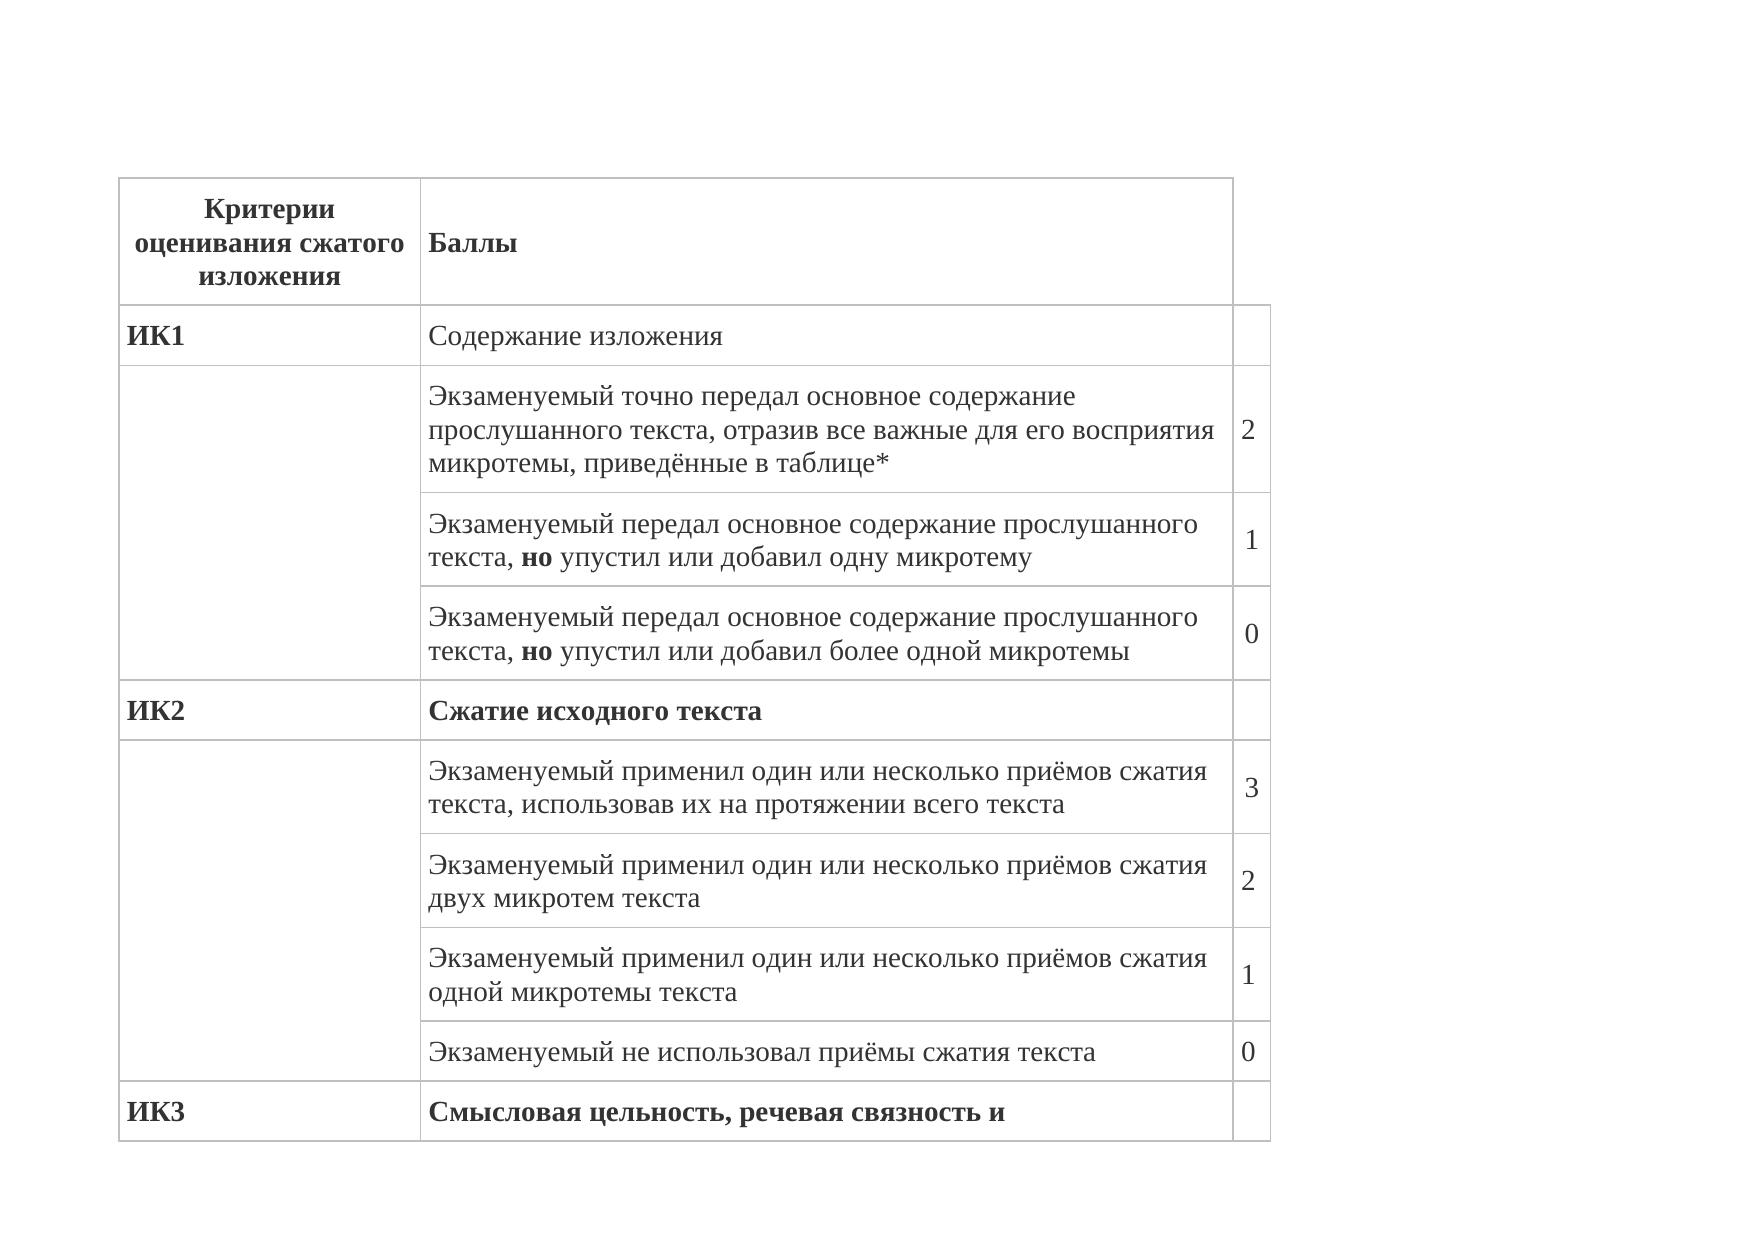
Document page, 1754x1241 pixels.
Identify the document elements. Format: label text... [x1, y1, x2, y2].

table_cell ИК3 [120, 1082, 420, 1140]
table_cell Экзаменуемый применил один или несколько приёмов сжатия двух микротем текста [421, 834, 1232, 926]
table_cell 2 [1234, 834, 1270, 926]
table_cell [1234, 1082, 1270, 1140]
table_cell Экзаменуемый передал основное содержание прослушанного текста, но упустил или добавил более одной микротемы [421, 587, 1232, 679]
table_cell [120, 366, 420, 679]
table_cell [1234, 681, 1270, 739]
table_header Баллы [421, 179, 1232, 304]
table_cell 0 [1234, 1022, 1270, 1080]
table_cell 1 [1234, 493, 1270, 585]
table_cell 1 [1234, 928, 1270, 1020]
table_cell ИК1 [120, 306, 420, 364]
table_cell [120, 741, 420, 1080]
table_cell Экзаменуемый точно передал основное содержание прослушанного текста, отразив все важные для его восприятия микротемы, приведённые в таблице* [421, 366, 1232, 492]
table_cell Экзаменуемый применил один или несколько приёмов сжатия одной микротемы текста [421, 928, 1232, 1020]
table_cell Экзаменуемый применил один или несколько приёмов сжатия текста, использовав их на протяжении всего текста [421, 741, 1232, 833]
table_cell ИК2 [120, 681, 420, 739]
table_header Критерии оценивания сжатого изложения [120, 179, 420, 304]
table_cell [421, 1082, 1232, 1140]
table_cell 3 [1234, 741, 1270, 833]
table_cell 0 [1234, 587, 1270, 679]
table_cell Экзаменуемый передал основное содержание прослушанного текста, но упустил или добавил одну микротему [421, 493, 1232, 585]
table_cell 2 [1234, 366, 1270, 492]
table_cell Содержание изложения [421, 306, 1232, 364]
table_cell Сжатие исходного текста [421, 681, 1232, 739]
table_cell [1234, 306, 1270, 364]
table_cell Экзаменуемый не использовал приёмы сжатия текста [421, 1022, 1232, 1080]
